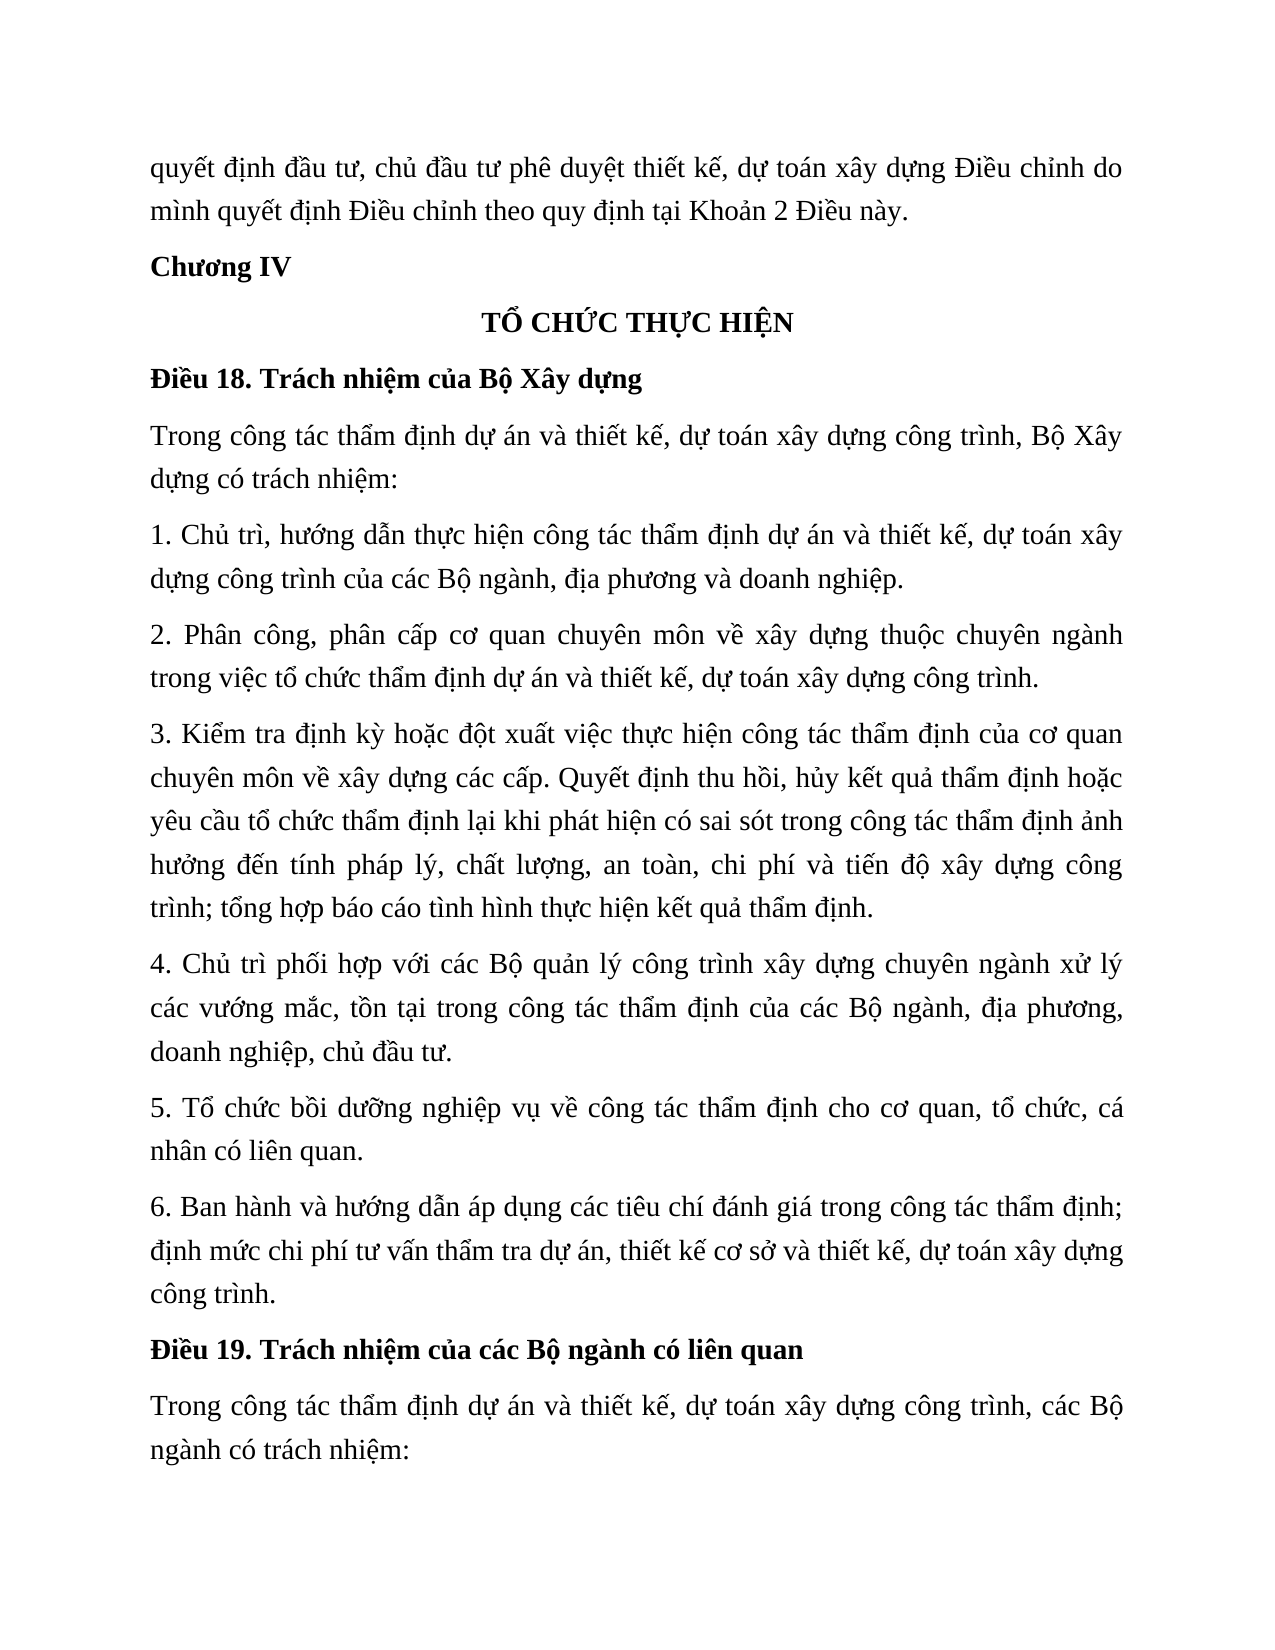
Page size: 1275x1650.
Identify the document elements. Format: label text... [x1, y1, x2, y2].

text 2. Phân công, phân cấp cơ quan chuyên môn về xây dựng thuộc chuyên ngành trong việc tổ chức thẩm định dự án và thiết kế, dự toán xây dựng công trình. [150, 617, 1125, 694]
text 1. Chủ trì, hướng dẫn thực hiện công tác thẩm định dự án và thiết kế, dự toán xây dựng công trình của các Bộ ngành, địa phương và doanh nghiệp. [150, 517, 1125, 594]
text Trong công tác thẩm định dự án và thiết kế, dự toán xây dựng công trình, Bộ Xây dựng có trách nhiệm: [150, 418, 1125, 495]
text TỔ CHỨC THỰC HIỆN [150, 306, 1125, 339]
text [150, 150, 1125, 227]
text 6. Ban hành và hướng dẫn áp dụng các tiêu chí đánh giá trong công tác thẩm định; định mức chi phí tư vấn thẩm tra dự án, thiết kế cơ sở và thiết kế, dự toán xây dựng công trình. [150, 1189, 1125, 1310]
text Chương IV [150, 249, 1125, 283]
text 3. Kiểm tra định kỳ hoặc đột xuất việc thực hiện công tác thẩm định của cơ quan chuyên môn về xây dựng các cấp. Quyết định thu hồi, hủy kết quả thẩm định hoặc yêu cầu tổ chức thẩm định lại khi phát hiện có sai sót trong công tác thẩm định ảnh hưởng đến tính pháp lý, chất lượng, an toàn, chi phí và tiến độ xây dựng công trình; tổng hợp báo cáo tình hình thực hiện kết quả thẩm định. [150, 716, 1125, 924]
text 4. Chủ trì phối hợp với các Bộ quản lý công trình xây dựng chuyên ngành xử lý các vướng mắc, tồn tại trong công tác thẩm định của các Bộ ngành, địa phương, doanh nghiệp, chủ đầu tư. [150, 947, 1125, 1067]
text Trong công tác thẩm định dự án và thiết kế, dự toán xây dựng công trình, các Bộ ngành có trách nhiệm: [150, 1388, 1125, 1466]
text 5. Tổ chức bồi dưỡng nghiệp vụ về công tác thẩm định cho cơ quan, tổ chức, cá nhân có liên quan. [150, 1090, 1125, 1167]
text Điều 19. Trách nhiệm của các Bộ ngành có liên quan [150, 1332, 1125, 1366]
text Điều 18. Trách nhiệm của Bộ Xây dựng [150, 362, 1125, 395]
